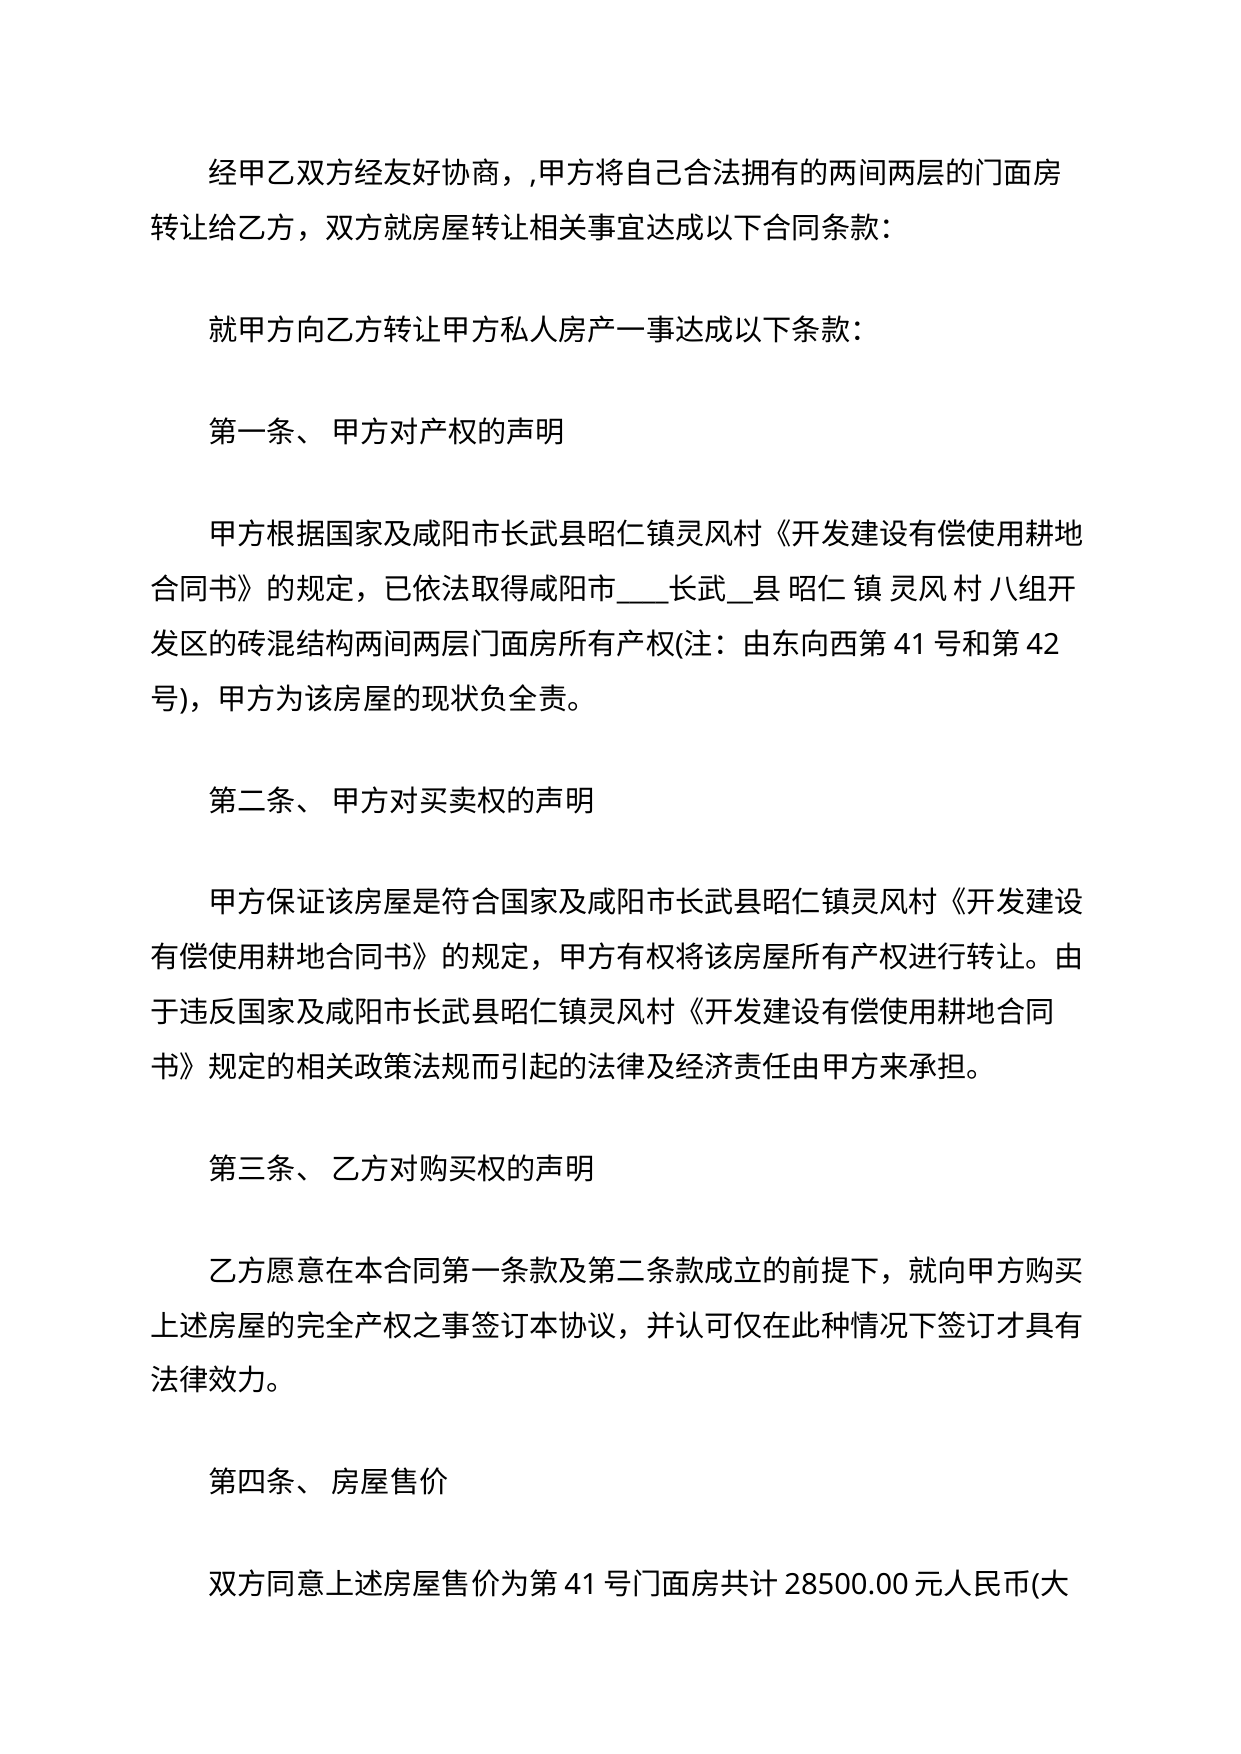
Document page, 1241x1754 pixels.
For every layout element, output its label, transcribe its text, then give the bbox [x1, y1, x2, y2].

text 甲方根据国家及咸阳市长武县昭仁镇灵风村《开发建设有偿使用耕地合同书》的规定，已依法取得咸阳市____长武__县 昭仁 镇 灵风 村 八组开发区的砖混结构两间两层门面房所有产权(注：由东向西第41号和第42号)，甲方为该房屋的现状负全责。 [150, 510, 1090, 718]
text 经甲乙双方经友好协商，,甲方将自己合法拥有的两间两层的门面房转让给乙方，双方就房屋转让相关事宜达成以下合同条款： [150, 150, 1090, 247]
text 第一条、 甲方对产权的声明 [150, 408, 1090, 451]
text 第二条、 甲方对买卖权的声明 [150, 777, 1090, 819]
text 甲方保证该房屋是符合国家及咸阳市长武县昭仁镇灵风村《开发建设有偿使用耕地合同书》的规定，甲方有权将该房屋所有产权进行转让。由于违反国家及咸阳市长武县昭仁镇灵风村《开发建设有偿使用耕地合同书》规定的相关政策法规而引起的法律及经济责任由甲方来承担。 [150, 879, 1090, 1086]
text 第四条、 房屋售价 [150, 1459, 1090, 1501]
text 就甲方向乙方转让甲方私人房产一事达成以下条款： [150, 307, 1090, 349]
text 乙方愿意在本合同第一条款及第二条款成立的前提下，就向甲方购买上述房屋的完全产权之事签订本协议，并认可仅在此种情况下签订才具有法律效力。 [150, 1247, 1090, 1399]
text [150, 1561, 1090, 1603]
text 第三条、 乙方对购买权的声明 [150, 1145, 1090, 1188]
